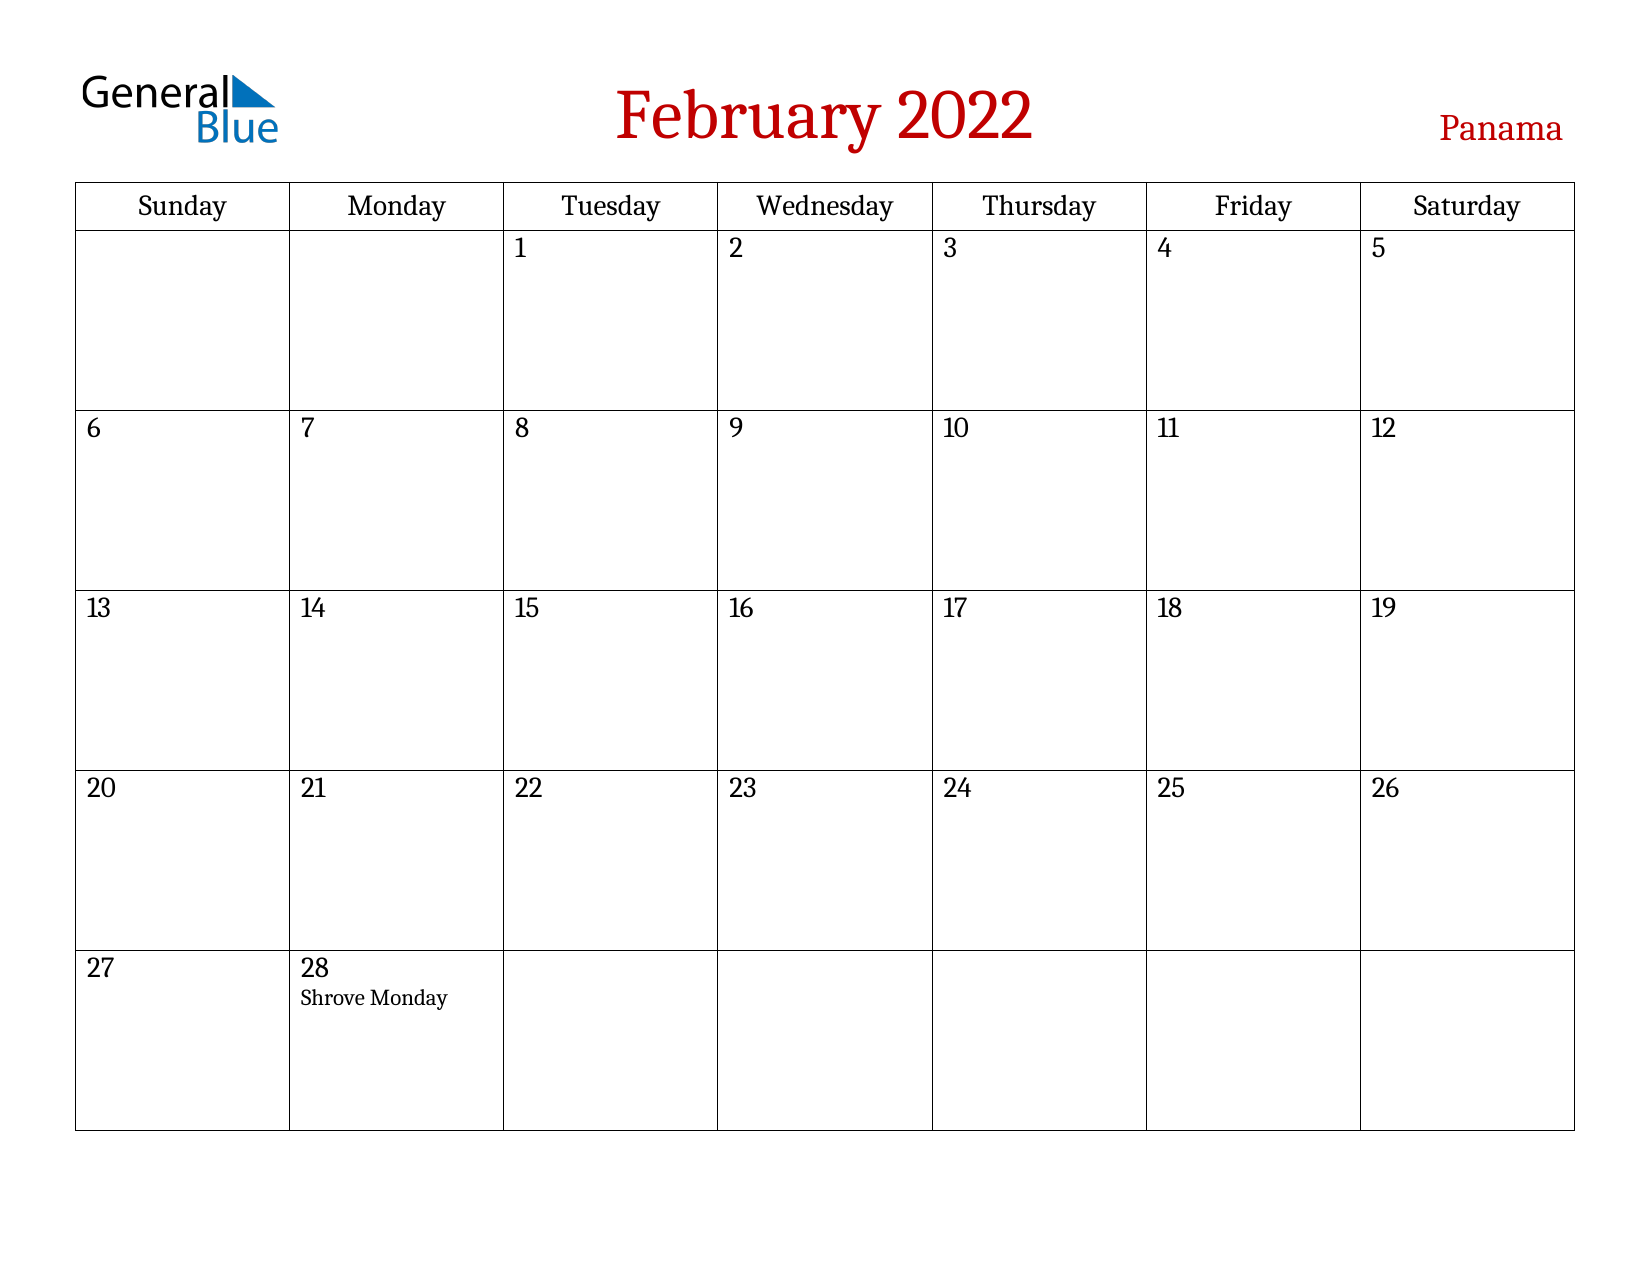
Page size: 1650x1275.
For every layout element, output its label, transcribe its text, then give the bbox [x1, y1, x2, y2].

table_cell Friday [1147, 183, 1360, 230]
table_cell [933, 805, 1146, 950]
table_cell [290, 231, 503, 264]
table_cell 21 [290, 771, 503, 805]
table_cell [933, 445, 1146, 590]
table_cell [933, 985, 1146, 1130]
table_cell Saturday [1361, 183, 1574, 230]
table_cell Sunday [76, 183, 289, 230]
table_cell [504, 805, 717, 950]
table_header February 2022 [504, 75, 1146, 182]
table_cell 9 [718, 411, 932, 444]
table_cell [1147, 985, 1360, 1130]
table_cell 6 [76, 411, 289, 444]
table_cell 27 [76, 951, 289, 985]
table_cell Tuesday [504, 183, 717, 230]
table_cell 7 [290, 411, 503, 444]
table_cell [504, 951, 717, 985]
table_cell 5 [1361, 231, 1574, 264]
table_cell [1361, 265, 1574, 410]
table_cell 14 [290, 591, 503, 625]
table_cell [933, 951, 1146, 985]
table_cell [504, 985, 717, 1130]
table_cell Shrove Monday [290, 985, 503, 1130]
table_cell [76, 805, 289, 950]
table_cell [933, 265, 1146, 410]
table_cell 4 [1147, 231, 1360, 264]
table_cell [1361, 625, 1574, 770]
table_cell 24 [933, 771, 1146, 805]
table_cell [718, 951, 932, 985]
table_cell 17 [933, 591, 1146, 625]
table_cell 11 [1147, 411, 1360, 444]
table_cell [1361, 805, 1574, 950]
table_cell 20 [76, 771, 289, 805]
table_cell 13 [76, 591, 289, 625]
table_cell [1147, 805, 1360, 950]
table_cell [504, 445, 717, 590]
table_cell [718, 625, 932, 770]
table_header Panama [1146, 75, 1574, 182]
table_cell 23 [718, 771, 932, 805]
table_cell 15 [504, 591, 717, 625]
table_cell [1147, 625, 1360, 770]
table_cell 25 [1147, 771, 1360, 805]
table_cell [1361, 951, 1574, 985]
table_cell Monday [290, 183, 503, 230]
table_cell 10 [933, 411, 1146, 444]
table_cell [76, 625, 289, 770]
table_cell [76, 445, 289, 590]
table_cell [1147, 265, 1360, 410]
table_cell 3 [933, 231, 1146, 264]
table_cell 16 [718, 591, 932, 625]
table_cell 26 [1361, 771, 1574, 805]
table_cell [1147, 951, 1360, 985]
table_cell [290, 445, 503, 590]
table_cell [504, 625, 717, 770]
table_cell [504, 265, 717, 410]
table_cell 12 [1361, 411, 1574, 444]
table_cell [76, 265, 289, 410]
picture [82, 75, 278, 143]
table_cell [718, 985, 932, 1130]
table_cell [290, 265, 503, 410]
table_cell Wednesday [718, 183, 932, 230]
table_cell 8 [504, 411, 717, 444]
table_cell 18 [1147, 591, 1360, 625]
table_cell 28 [290, 951, 503, 985]
table_cell [1361, 985, 1574, 1130]
table_cell 22 [504, 771, 717, 805]
table_cell [290, 625, 503, 770]
table_cell [718, 805, 932, 950]
table_cell [1147, 445, 1360, 590]
table_header [76, 75, 503, 182]
table_cell [76, 985, 289, 1130]
table_cell 19 [1361, 591, 1574, 625]
table_cell [718, 445, 932, 590]
table_cell [76, 231, 289, 264]
table_cell [290, 805, 503, 950]
table_cell 2 [718, 231, 932, 264]
table_cell [718, 265, 932, 410]
table_cell Thursday [933, 183, 1146, 230]
table_cell [1361, 445, 1574, 590]
table_cell 1 [504, 231, 717, 264]
table_cell [933, 625, 1146, 770]
